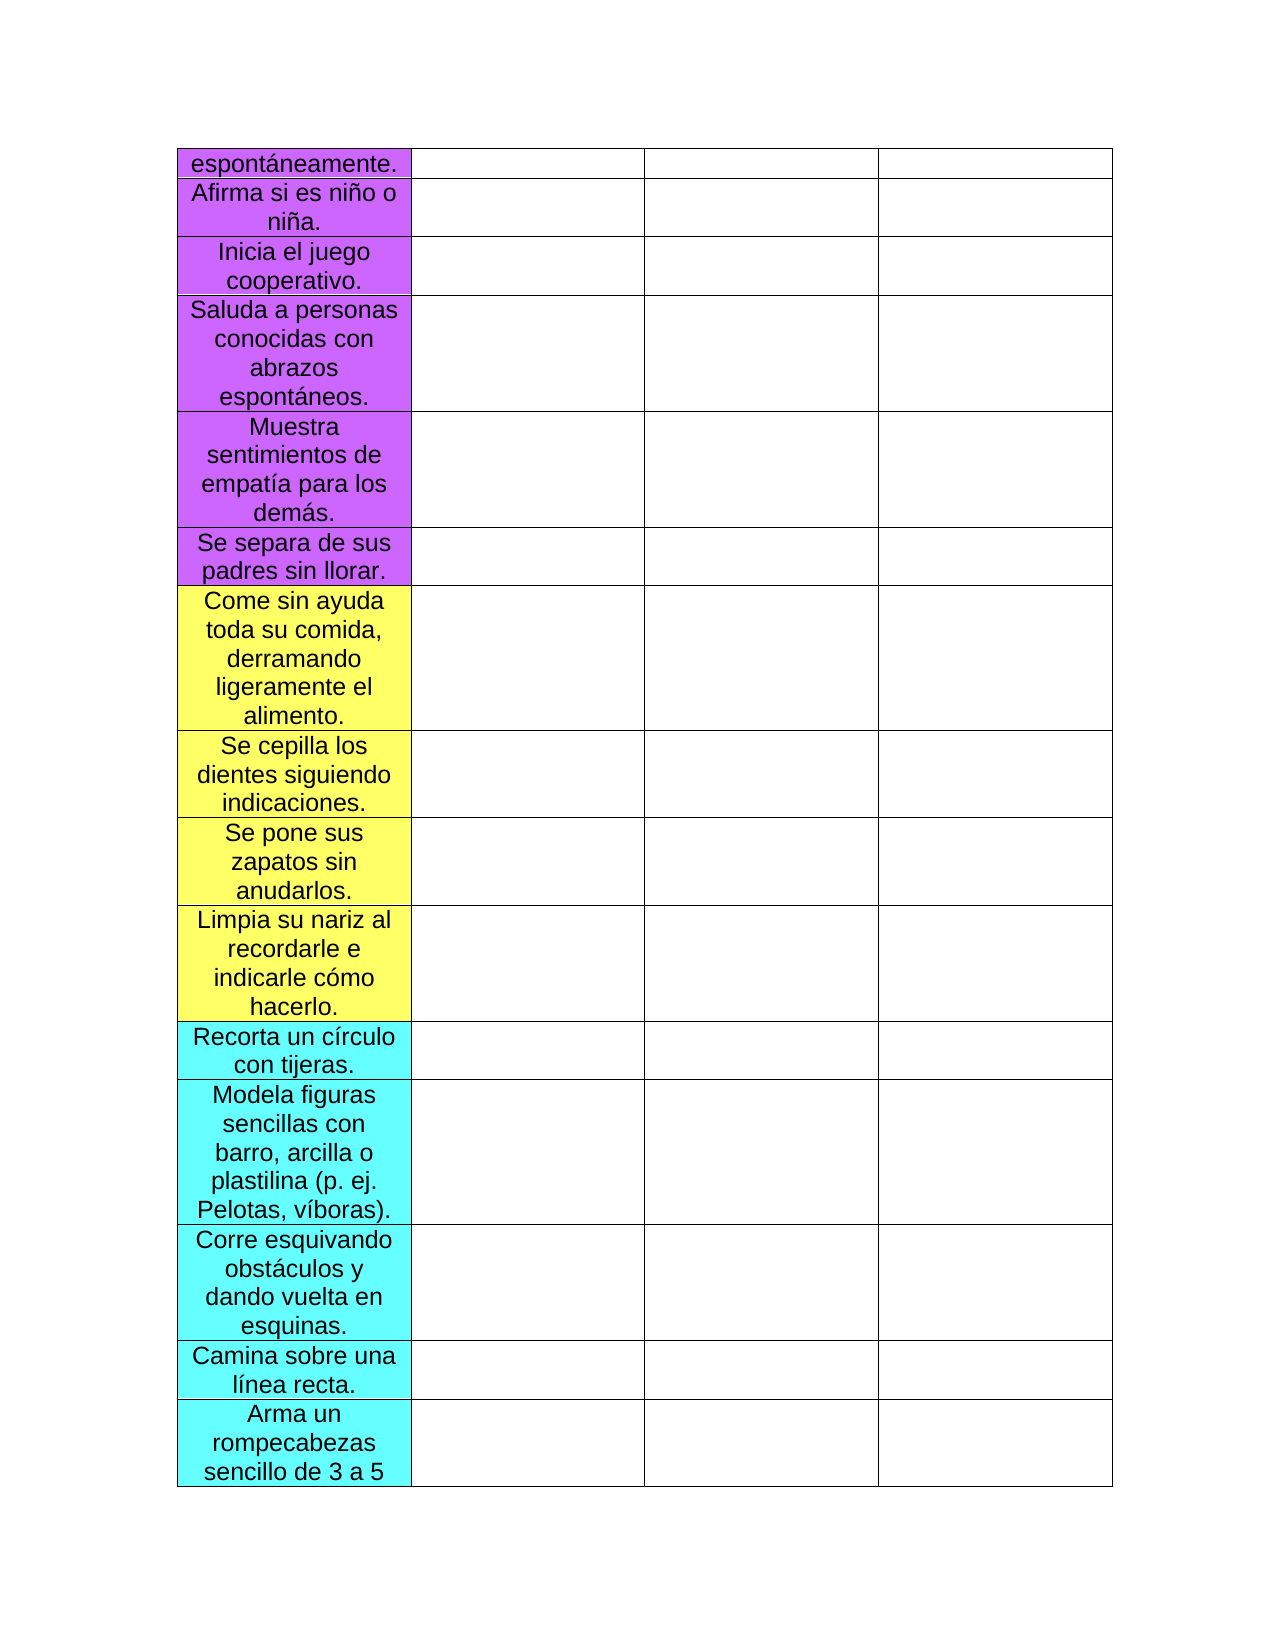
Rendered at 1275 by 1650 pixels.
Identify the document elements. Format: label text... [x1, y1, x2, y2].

table_cell [412, 179, 644, 236]
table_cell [178, 1400, 411, 1486]
table_cell [645, 1080, 878, 1224]
table_cell [645, 149, 878, 177]
table_cell [879, 906, 1112, 1021]
table_cell Se cepilla los dientes siguiendo indicaciones. [178, 731, 411, 817]
table_cell [879, 1022, 1112, 1079]
table_cell [645, 906, 878, 1021]
table_cell [879, 412, 1112, 527]
table_cell Afirma si es niño o niña. [178, 179, 411, 236]
table_cell [879, 1400, 1112, 1486]
table_cell [879, 149, 1112, 177]
table_cell Limpia su nariz al recordarle e indicarle cómo hacerlo. [178, 906, 411, 1021]
table_cell Se separa de sus padres sin llorar. [178, 528, 411, 585]
table_cell [412, 1400, 644, 1486]
table_cell [645, 1400, 878, 1486]
table_cell [645, 296, 878, 411]
table_cell [412, 1022, 644, 1079]
table_cell Inicia el juego cooperativo. [178, 237, 411, 294]
table_cell [879, 1341, 1112, 1398]
table_cell [645, 528, 878, 585]
table_cell [412, 412, 644, 527]
table_cell [645, 1022, 878, 1079]
table_cell [645, 179, 878, 236]
table_cell [412, 1341, 644, 1398]
table_cell [412, 818, 644, 904]
table_cell [645, 818, 878, 904]
table_cell [412, 149, 644, 177]
table_cell [879, 296, 1112, 411]
table_cell Modela figuras sencillas con barro, arcilla o plastilina (p. ej. Pelotas, víboras). [178, 1080, 411, 1224]
table_cell [879, 1080, 1112, 1224]
table_cell [645, 586, 878, 730]
table_cell [412, 731, 644, 817]
table_cell [879, 237, 1112, 294]
table_cell [879, 731, 1112, 817]
table_cell [645, 1341, 878, 1398]
table_cell Saluda a personas conocidas con abrazos espontáneos. [178, 296, 411, 411]
table_cell [879, 818, 1112, 904]
table_cell [879, 179, 1112, 236]
table_cell [879, 528, 1112, 585]
table_cell [645, 731, 878, 817]
table_cell Muestra sentimientos de empatía para los demás. [178, 412, 411, 527]
table_cell [412, 296, 644, 411]
table_cell Camina sobre una línea recta. [178, 1341, 411, 1398]
table_cell [879, 1225, 1112, 1340]
table_cell [412, 528, 644, 585]
table_cell [879, 586, 1112, 730]
table_cell [412, 1080, 644, 1224]
table_cell Come sin ayuda toda su comida, derramando ligeramente el alimento. [178, 586, 411, 730]
table_cell Se pone sus zapatos sin anudarlos. [178, 818, 411, 904]
table_cell [412, 1225, 644, 1340]
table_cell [178, 149, 411, 177]
table_cell [645, 237, 878, 294]
table_cell Recorta un círculo con tijeras. [178, 1022, 411, 1079]
table_cell [412, 906, 644, 1021]
table_cell [645, 412, 878, 527]
table_cell [412, 237, 644, 294]
table_cell [645, 1225, 878, 1340]
table_cell [412, 586, 644, 730]
table_cell Corre esquivando obstáculos y dando vuelta en esquinas. [178, 1225, 411, 1340]
